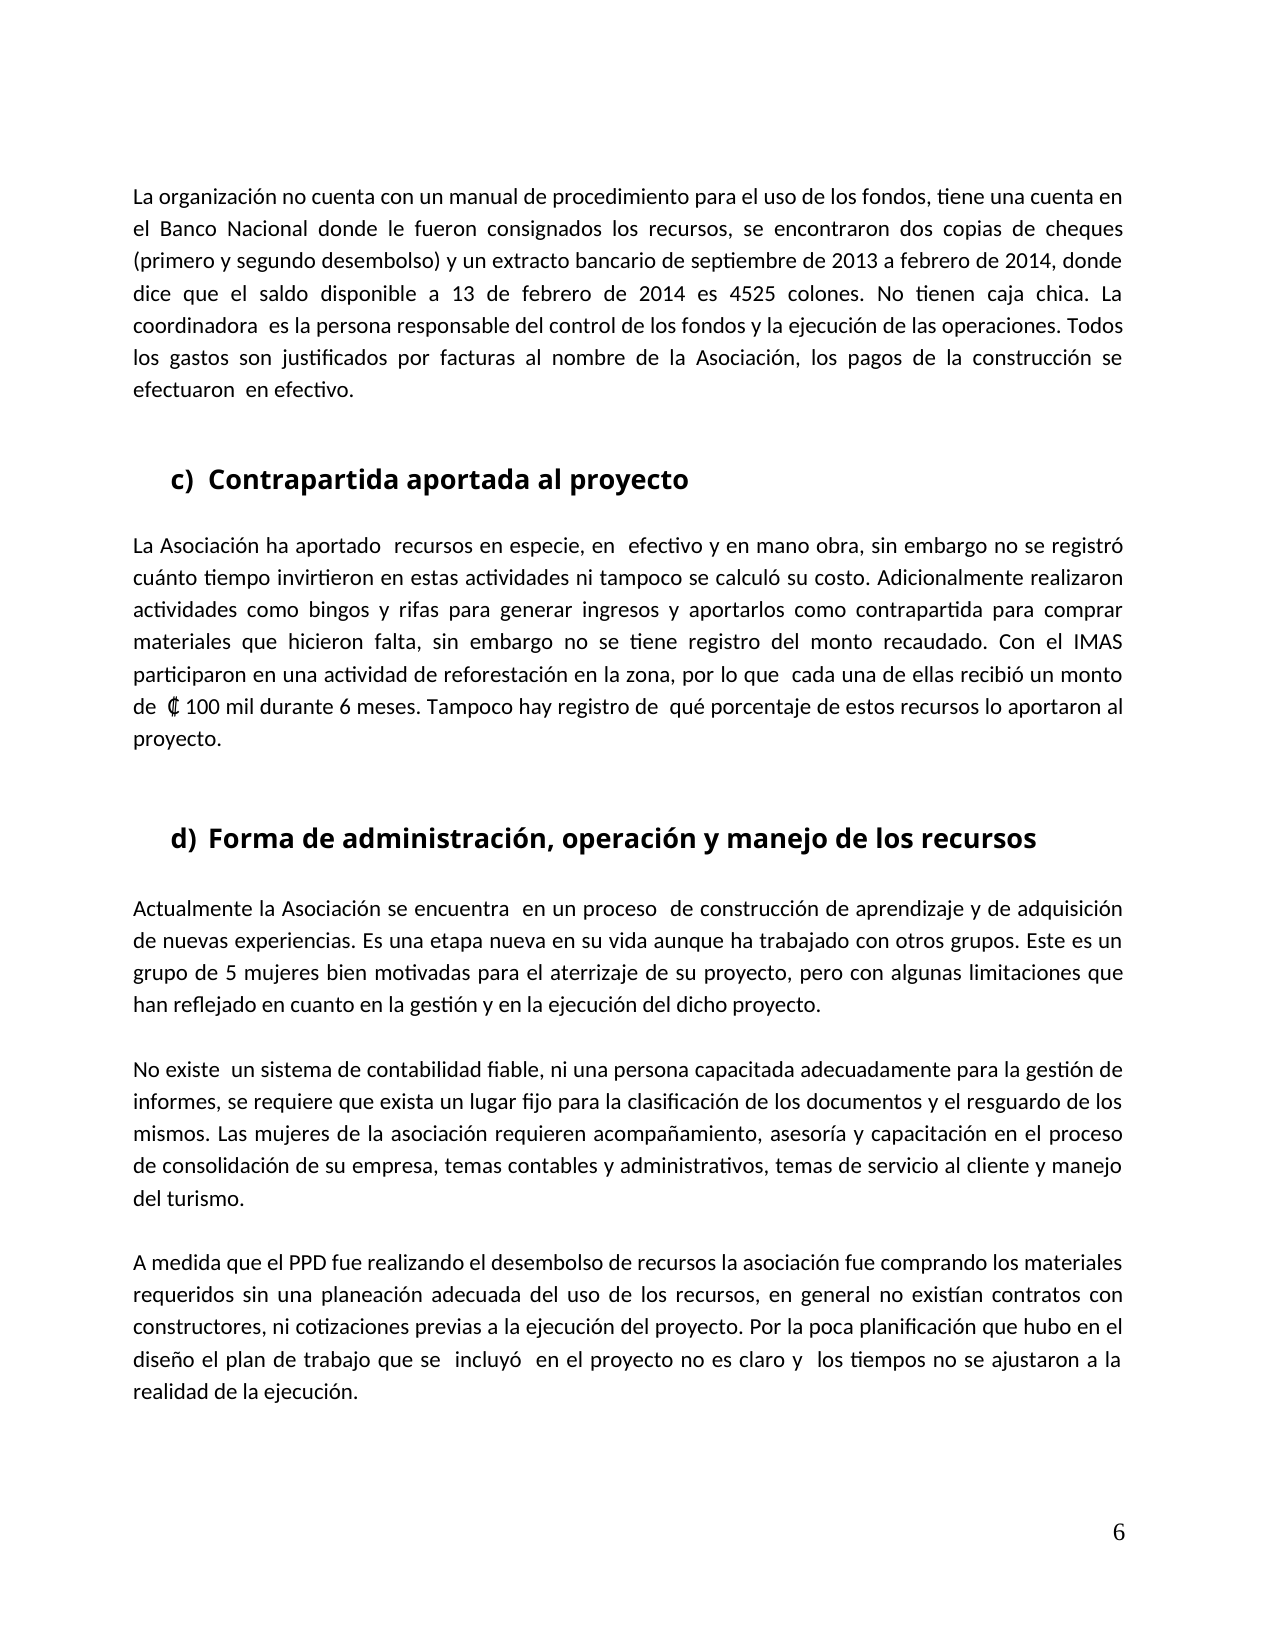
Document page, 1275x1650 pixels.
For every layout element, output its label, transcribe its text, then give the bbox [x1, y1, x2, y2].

text A medida que el PPD fue realizando el desembolso de recursos la asociación fue comprando los materiales requeridos sin una planeación adecuada del uso de los recursos, en general no existían contratos con constructores, ni cotizaciones previas a la ejecución del proyecto. Por la poca planificación que hubo en el diseño el plan de trabajo que se incluyó en el proyecto no es claro y los tiempos no se ajustaron a la realidad de la ejecución. [133, 1248, 1125, 1405]
text Actualmente la Asociación se encuentra en un proceso de construcción de aprendizaje y de adquisición de nuevas experiencias. Es una etapa nueva en su vida aunque ha trabajado con otros grupos. Este es un grupo de 5 mujeres bien motivadas para el aterrizaje de su proyecto, pero con algunas limitaciones que han reflejado en cuanto en la gestión y en la ejecución del dicho proyecto. [133, 894, 1125, 1019]
text La Asociación ha aportado recursos en especie, en efectivo y en mano obra, sin embargo no se registró cuánto tiempo invirtieron en estas actividades ni tampoco se calculó su costo. Adicionalmente realizaron actividades como bingos y rifas para generar ingresos y aportarlos como contrapartida para comprar materiales que hicieron falta, sin embargo no se tiene registro del monto recaudado. Con el IMAS participaron en una actividad de reforestación en la zona, por lo que cada una de ellas recibió un monto de ₡ 100 mil durante 6 meses. Tampoco hay registro de qué porcentaje de estos recursos lo aportaron al proyecto. [133, 531, 1125, 752]
text No existe un sistema de contabilidad fiable, ni una persona capacitada adecuadamente para la gestión de informes, se requiere que exista un lugar fijo para la clasificación de los documentos y el resguardo de los mismos. Las mujeres de la asociación requieren acompañamiento, asesoría y capacitación en el proceso de consolidación de su empresa, temas contables y administrativos, temas de servicio al cliente y manejo del turismo. [133, 1055, 1125, 1212]
text La organización no cuenta con un manual de procedimiento para el uso de los fondos, tiene una cuenta en el Banco Nacional donde le fueron consignados los recursos, se encontraron dos copias de cheques (primero y segundo desembolso) y un extracto bancario de septiembre de 2013 a febrero de 2014, donde dice que el saldo disponible a 13 de febrero de 2014 es 4525 colones. No tienen caja chica. La coordinadora es la persona responsable del control de los fondos y la ejecución de las operaciones. Todos los gastos son justificados por facturas al nombre de la Asociación, los pagos de la construcción se efectuaron en efectivo. [133, 182, 1125, 403]
subtitle Forma de administración, operación y manejo de los recursos [170, 819, 1125, 856]
subtitle Contrapartida aportada al proyecto [170, 461, 1125, 497]
